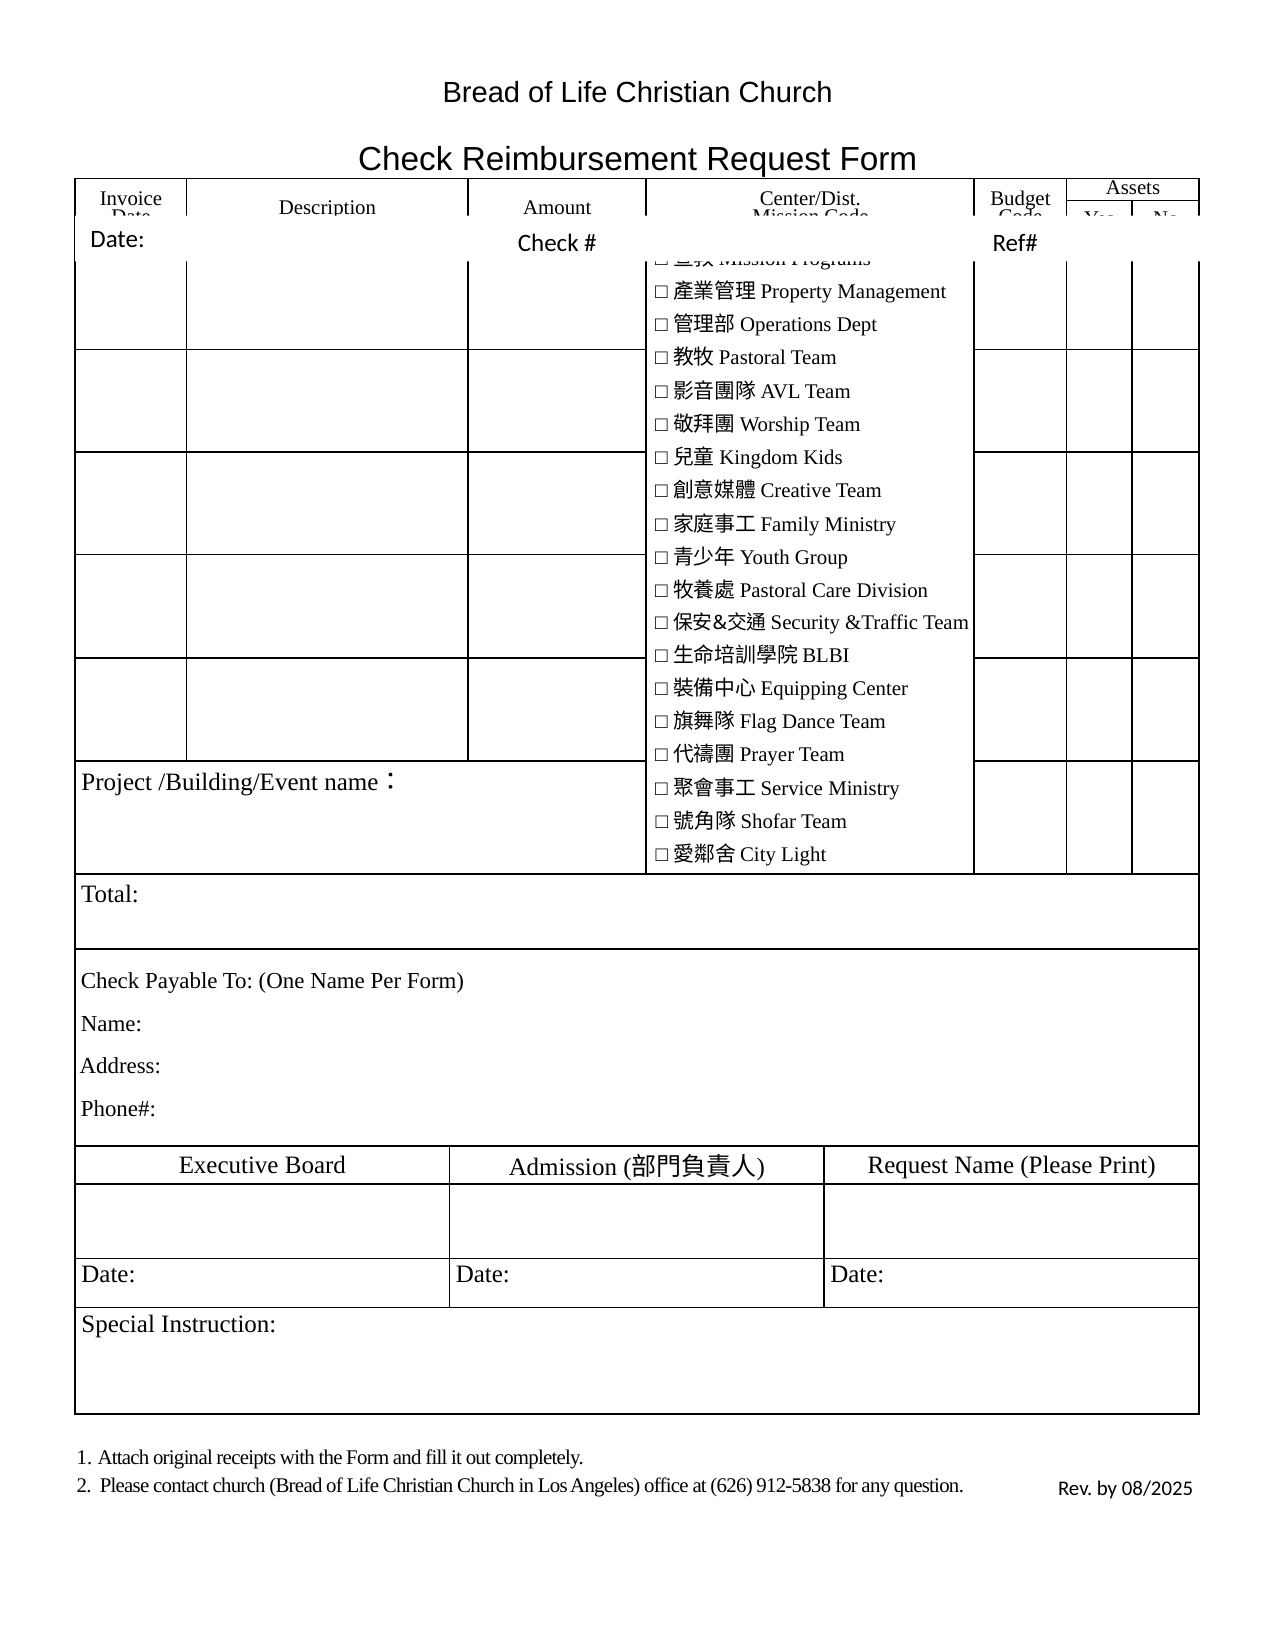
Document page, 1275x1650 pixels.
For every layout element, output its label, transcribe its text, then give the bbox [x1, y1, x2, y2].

text 1. Attach original receipts with the Form and fill it out completely. [75, 1445, 1200, 1473]
table_cell Executive Board [76, 1147, 449, 1183]
table_cell Yes [1067, 201, 1131, 215]
table_header Invoice Date [76, 179, 186, 215]
table_cell [975, 762, 1066, 873]
table_cell [1133, 659, 1198, 760]
table_cell [1067, 762, 1131, 873]
table_header Description [187, 179, 467, 215]
table_cell [1133, 262, 1198, 348]
table_header Center/Dist. Mission Code [647, 179, 973, 215]
table_cell □ 宣教Mission Programs □ 產業管理Property Management □ 管理部 Operations Dept □ 教牧Pastoral Team □ 影音團隊AVL Team □ 敬拜團Worship Team □ 兒童 Kingdom Kids □ 創意媒體Creative Team □ 家庭事工Family Ministry □ 青少年Youth Group □ 牧養處Pastoral Care Division □ 保安&交通Security &Traffic Team □ 生命培訓學院BLBI □ 裝備中心Equipping Center □ 旗舞隊Flag Dance Team □ 代禱團Prayer Team □ 聚會事工Service Ministry □ 號角隊 Shofar Team □ 愛鄰舍City Light □ Ross 2 □ 其他Other _________________ [647, 262, 973, 873]
table_cell [1067, 453, 1131, 554]
table_cell [1067, 350, 1131, 451]
table_cell [187, 350, 467, 451]
table_cell [76, 659, 186, 760]
table_header Budget Code [975, 179, 1066, 215]
table_cell [450, 1185, 823, 1257]
table_cell Check Payable To: (One Name Per Form) Name: Address: Phone#: [76, 950, 1198, 1145]
table_cell [187, 453, 467, 554]
table_cell [469, 350, 645, 451]
table_cell [187, 659, 467, 760]
table_cell [975, 555, 1066, 657]
table_cell Date: [825, 1259, 1198, 1307]
table_cell [76, 350, 186, 451]
table_cell Project /Building/Event name： [76, 762, 645, 873]
table_cell [975, 453, 1066, 554]
table_cell [975, 262, 1066, 348]
text Check Reimbursement Request Form [75, 139, 1200, 177]
table_header Assets [1067, 179, 1198, 200]
table_cell [469, 262, 645, 348]
table_cell [825, 1185, 1198, 1257]
table_cell [1067, 659, 1131, 760]
table_cell [76, 453, 186, 554]
table_cell [469, 453, 645, 554]
table_cell [1133, 762, 1198, 873]
table_cell [187, 555, 467, 657]
table_cell Admission (部門負責人) [450, 1147, 823, 1183]
table_cell [1067, 555, 1131, 657]
table_cell Date: [450, 1259, 823, 1307]
table_cell [975, 350, 1066, 451]
table_cell [1067, 262, 1131, 348]
table_cell Request Name (Please Print) [825, 1147, 1198, 1183]
table_cell [1133, 555, 1198, 657]
text 2. Please contact church (Bread of Life Christian Church in Los Angeles) office at (626) 912-5838 for any question. Rev. by 08/2025 [75, 1473, 1200, 1501]
table_cell [1133, 453, 1198, 554]
table_cell Date: [76, 1259, 449, 1307]
table_cell No [1133, 201, 1198, 215]
table_cell Special Instruction: [76, 1308, 1198, 1413]
table_header Amount [469, 179, 645, 215]
table_cell [1133, 350, 1198, 451]
table_cell [76, 1185, 449, 1257]
table_cell [469, 659, 645, 760]
table_cell [975, 659, 1066, 760]
table_cell Total: [76, 875, 1198, 948]
table_cell [187, 262, 467, 348]
table_cell [76, 555, 186, 657]
table_cell [469, 555, 645, 657]
table_cell [76, 262, 186, 348]
